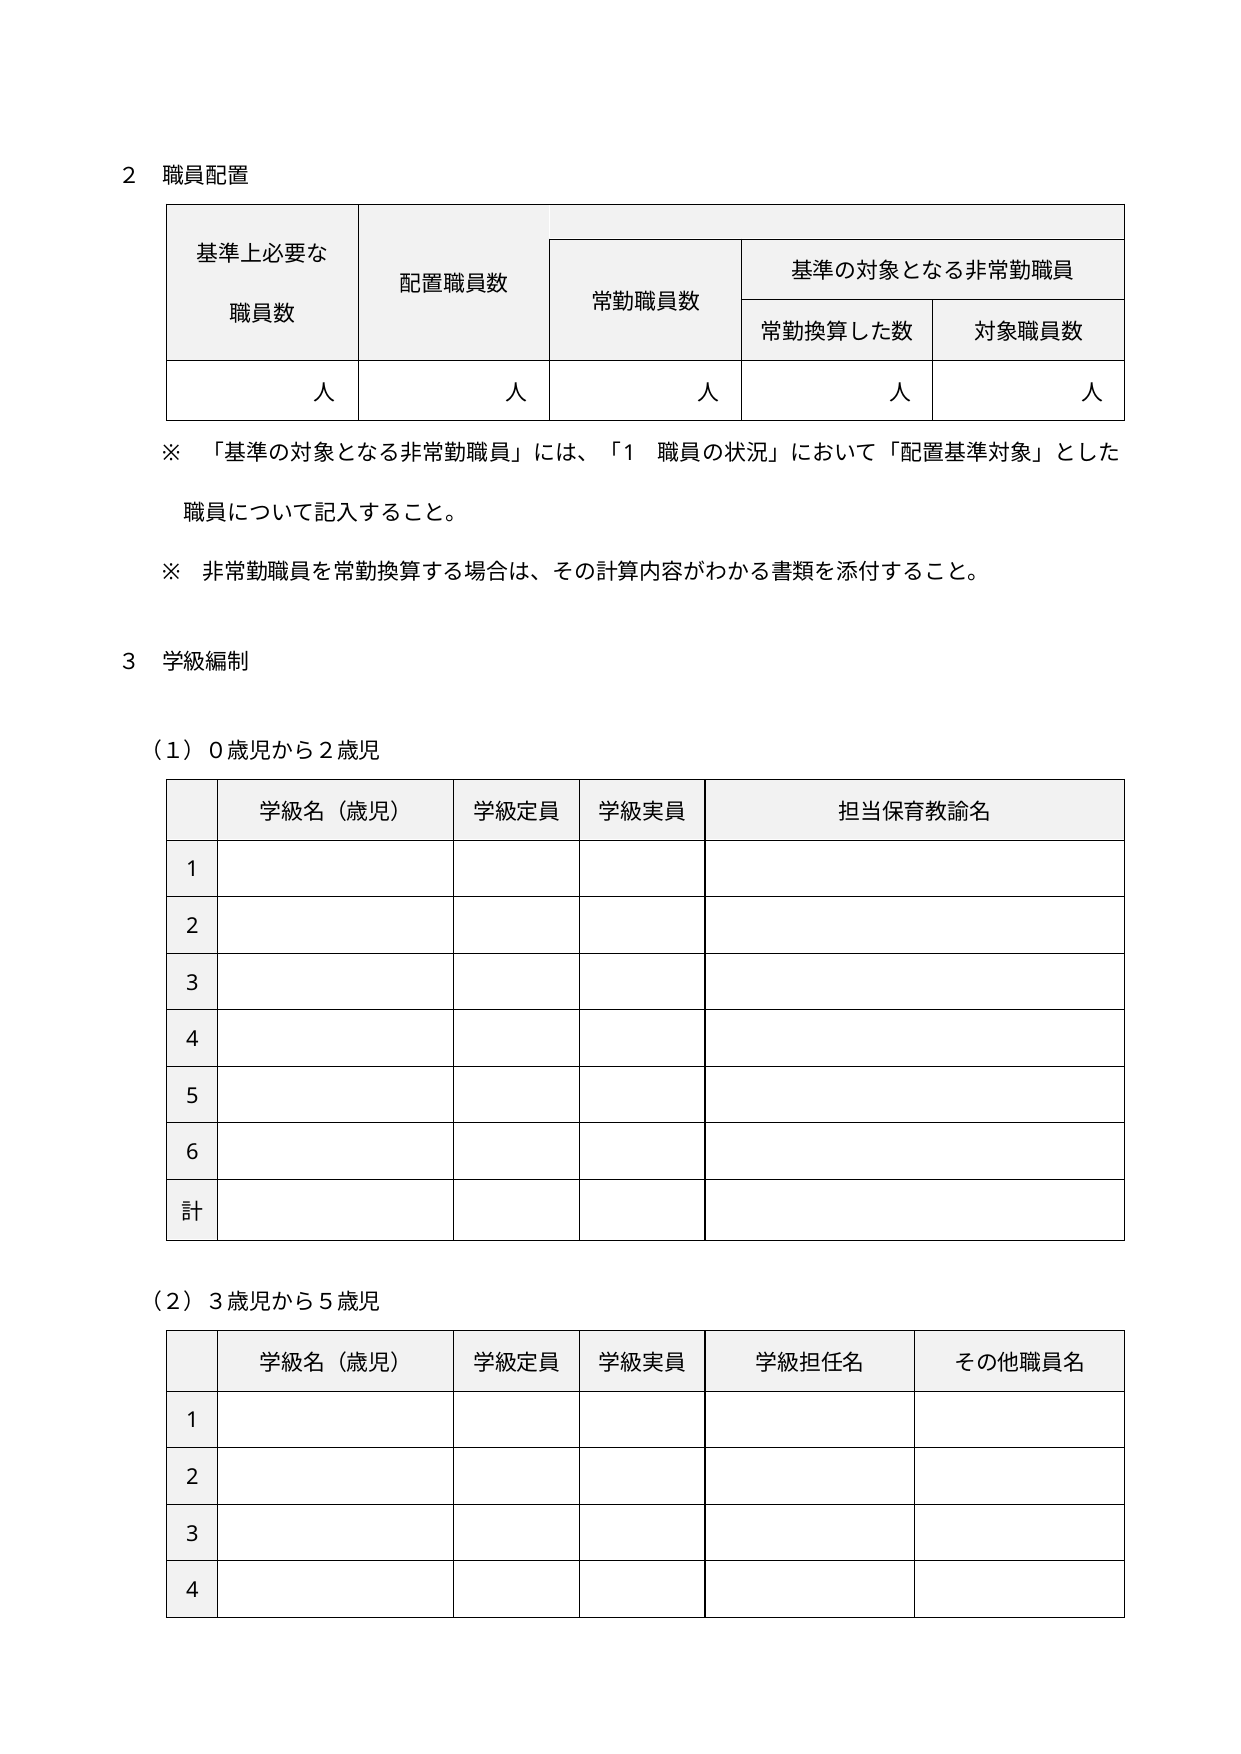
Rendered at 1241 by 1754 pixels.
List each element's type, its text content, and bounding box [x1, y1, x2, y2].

table_cell [933, 361, 1059, 420]
table_cell 1 [167, 1392, 217, 1447]
table_cell 常勤職員数 [550, 240, 741, 360]
table_cell [580, 841, 704, 896]
table_cell [454, 1448, 579, 1504]
table_cell [915, 1448, 1124, 1504]
table_cell [218, 1180, 453, 1239]
table_header [167, 1331, 217, 1391]
table_header [550, 205, 645, 238]
table_cell [454, 1561, 579, 1617]
text ※ 「基準の対象となる非常勤職員」には、「1 職員の状況」において「配置基準対象」とした職員について記入すること。 [162, 421, 1122, 541]
table_header 学級担任名 [706, 1331, 914, 1391]
table_header [933, 205, 1028, 238]
table_cell [454, 1123, 579, 1179]
table_cell [454, 1392, 579, 1447]
table_cell [706, 897, 1124, 953]
table_header その他職員名 [915, 1331, 1124, 1391]
table_cell 4 [167, 1561, 217, 1617]
table_cell 2 [167, 1448, 217, 1504]
table_cell [706, 1180, 1124, 1239]
table_cell 人 [867, 361, 932, 420]
table_cell [706, 1123, 1124, 1179]
table_header [1028, 205, 1124, 238]
table_cell [580, 1067, 704, 1122]
table_header 学級実員 [580, 780, 704, 839]
text （１）０歳児から２歳児 [118, 719, 1122, 779]
table_cell 計 [167, 1180, 217, 1239]
table_cell 人 [675, 361, 741, 420]
table_cell 基準の対象となる非常勤職員 [742, 240, 1124, 299]
table_cell 6 [167, 1123, 217, 1179]
table_cell [706, 954, 1124, 1009]
text ※ 非常勤職員を常勤換算する場合は、その計算内容がわかる書類を添付すること。 [162, 541, 1122, 600]
table_cell 人 [291, 361, 358, 420]
table_cell [580, 897, 704, 953]
table_cell [580, 1448, 704, 1504]
table_cell [218, 1561, 453, 1617]
table_cell [580, 1505, 704, 1560]
table_cell [218, 897, 453, 953]
table_cell [218, 1010, 453, 1066]
table_cell [454, 1505, 579, 1560]
table_cell [742, 361, 867, 420]
table_header [741, 205, 837, 238]
table_cell [218, 954, 453, 1009]
table_cell [580, 1123, 704, 1179]
table_cell [580, 1180, 704, 1239]
table_cell [706, 1067, 1124, 1122]
text （２）３歳児から５歳児 [118, 1270, 1122, 1330]
table_cell [706, 841, 1124, 896]
table_header 学級定員 [454, 780, 579, 839]
table_cell 人 [1059, 361, 1124, 420]
table_cell [218, 1505, 453, 1560]
table_cell [454, 1180, 579, 1239]
table_header [837, 205, 933, 238]
table_header 担当保育教諭名 [706, 780, 1124, 839]
table_cell [218, 1123, 453, 1179]
table_cell [915, 1505, 1124, 1560]
table_cell [706, 1392, 914, 1447]
table_cell 4 [167, 1010, 217, 1066]
table_header 学級名（歳児） [218, 1331, 453, 1391]
table_cell 対象職員数 [933, 300, 1124, 360]
table_header 学級名（歳児） [218, 780, 453, 839]
table_cell 3 [167, 954, 217, 1009]
table_cell [218, 1448, 453, 1504]
table_cell 5 [167, 1067, 217, 1122]
table_cell [915, 1561, 1124, 1617]
table_cell [218, 1392, 453, 1447]
table_cell [580, 954, 704, 1009]
table_cell [218, 841, 453, 896]
table_cell 常勤換算した数 [742, 300, 932, 360]
table_cell [454, 897, 579, 953]
table_cell [550, 361, 675, 420]
table_cell 3 [167, 1505, 217, 1560]
table_cell [359, 361, 483, 420]
table_header 配置職員数 [359, 205, 549, 360]
table_cell [218, 1067, 453, 1122]
table_cell [454, 1010, 579, 1066]
text ２ 職員配置 [118, 144, 1122, 203]
table_cell [915, 1392, 1124, 1447]
table_cell [706, 1561, 914, 1617]
table_header 学級実員 [580, 1331, 704, 1391]
table_cell [580, 1010, 704, 1066]
table_cell 2 [167, 897, 217, 953]
table_cell [454, 954, 579, 1009]
table_cell [706, 1010, 1124, 1066]
table_header 基準上必要な 職員数 [167, 205, 358, 360]
table_cell [580, 1392, 704, 1447]
table_cell [167, 361, 291, 420]
table_cell 1 [167, 841, 217, 896]
table_header 学級定員 [454, 1331, 579, 1391]
table_header [645, 205, 741, 238]
text ３ 学級編制 [118, 630, 1122, 689]
table_cell [706, 1448, 914, 1504]
table_cell [454, 841, 579, 896]
table_cell [706, 1505, 914, 1560]
table_header [167, 780, 217, 839]
table_cell 人 [483, 361, 549, 420]
table_cell [454, 1067, 579, 1122]
table_cell [580, 1561, 704, 1617]
